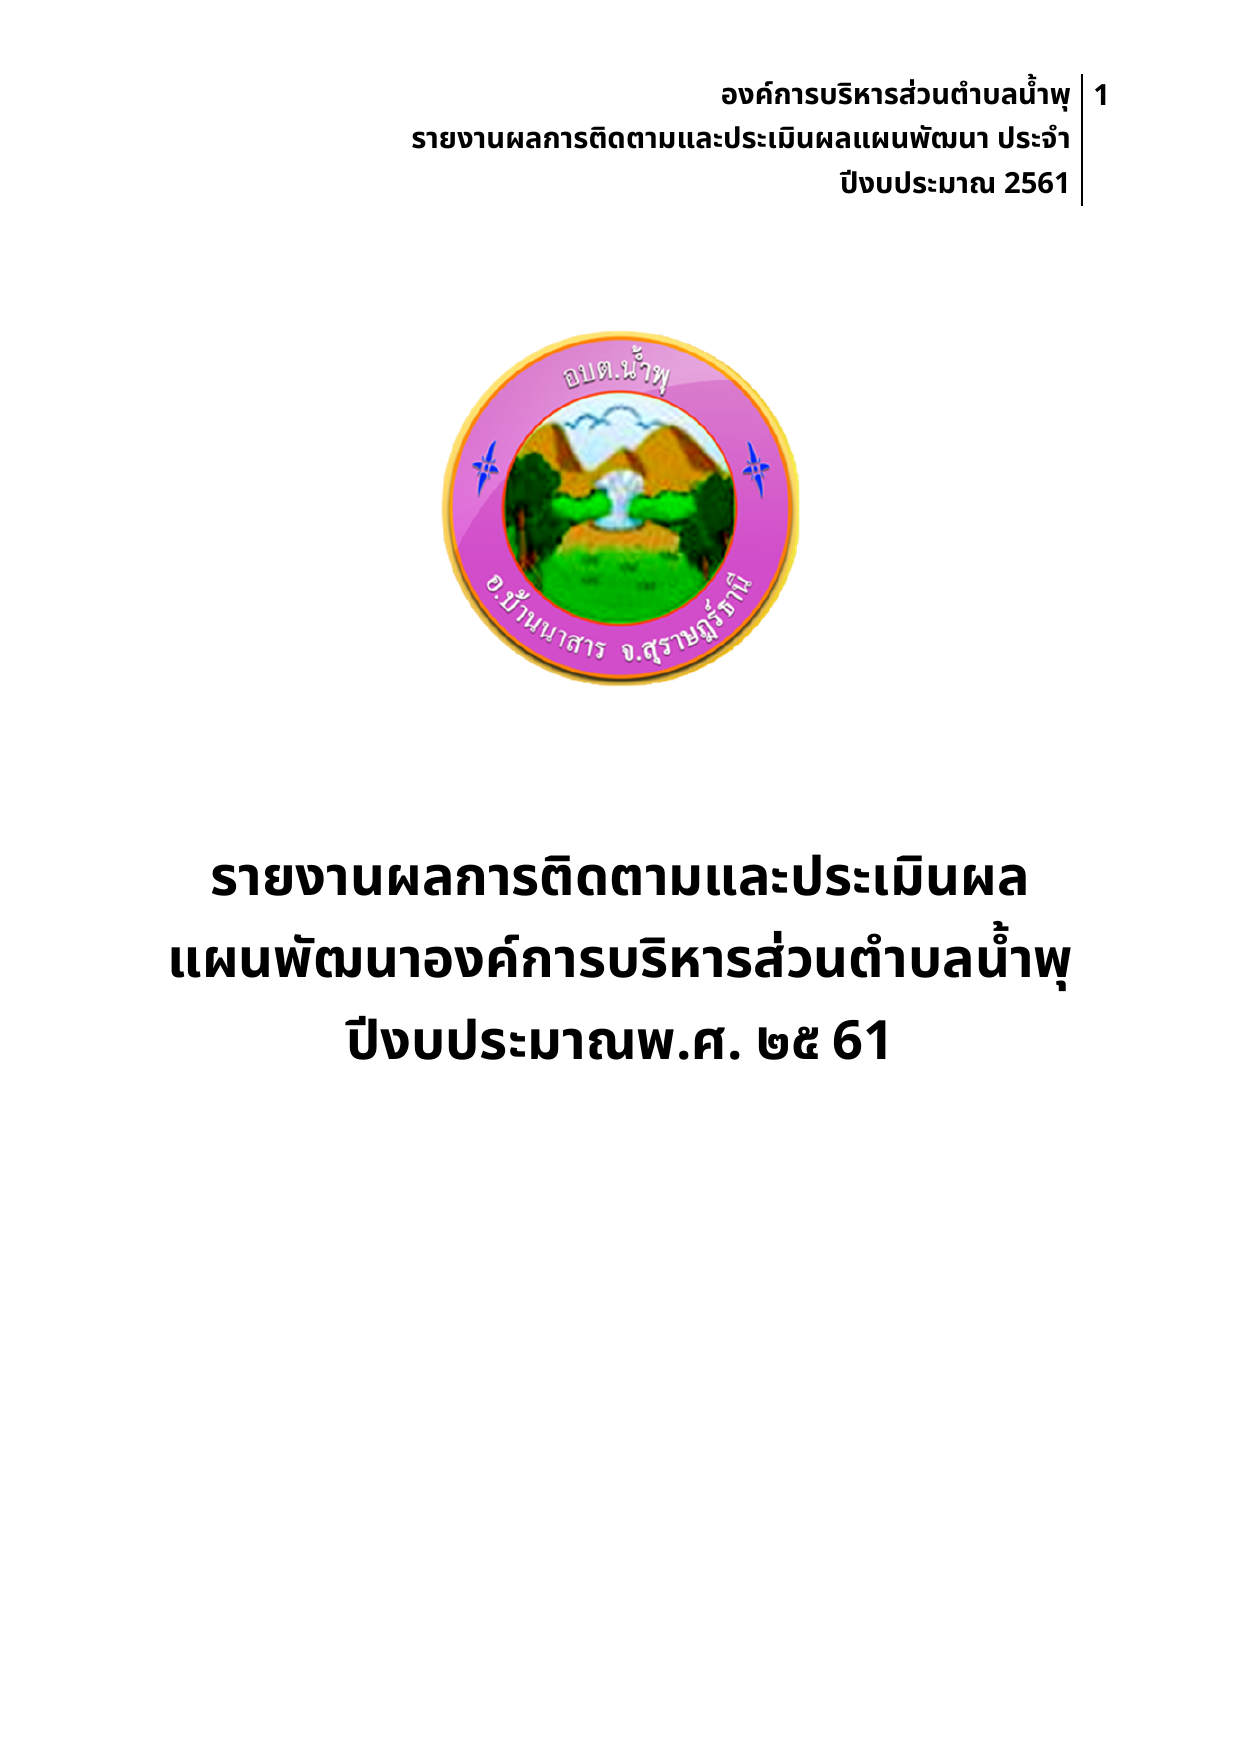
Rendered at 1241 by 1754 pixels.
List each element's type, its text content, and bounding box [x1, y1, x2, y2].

text รายงานผลการติดตามและประเมินผล [150, 838, 1090, 920]
text แผนพัฒนาองค์การบริหารส่วนตำบลน้ำพุ [150, 920, 1090, 1002]
text ปีงบประมาณพ.ศ. ๒๕61 [150, 1002, 1090, 1084]
picture [434, 325, 806, 691]
